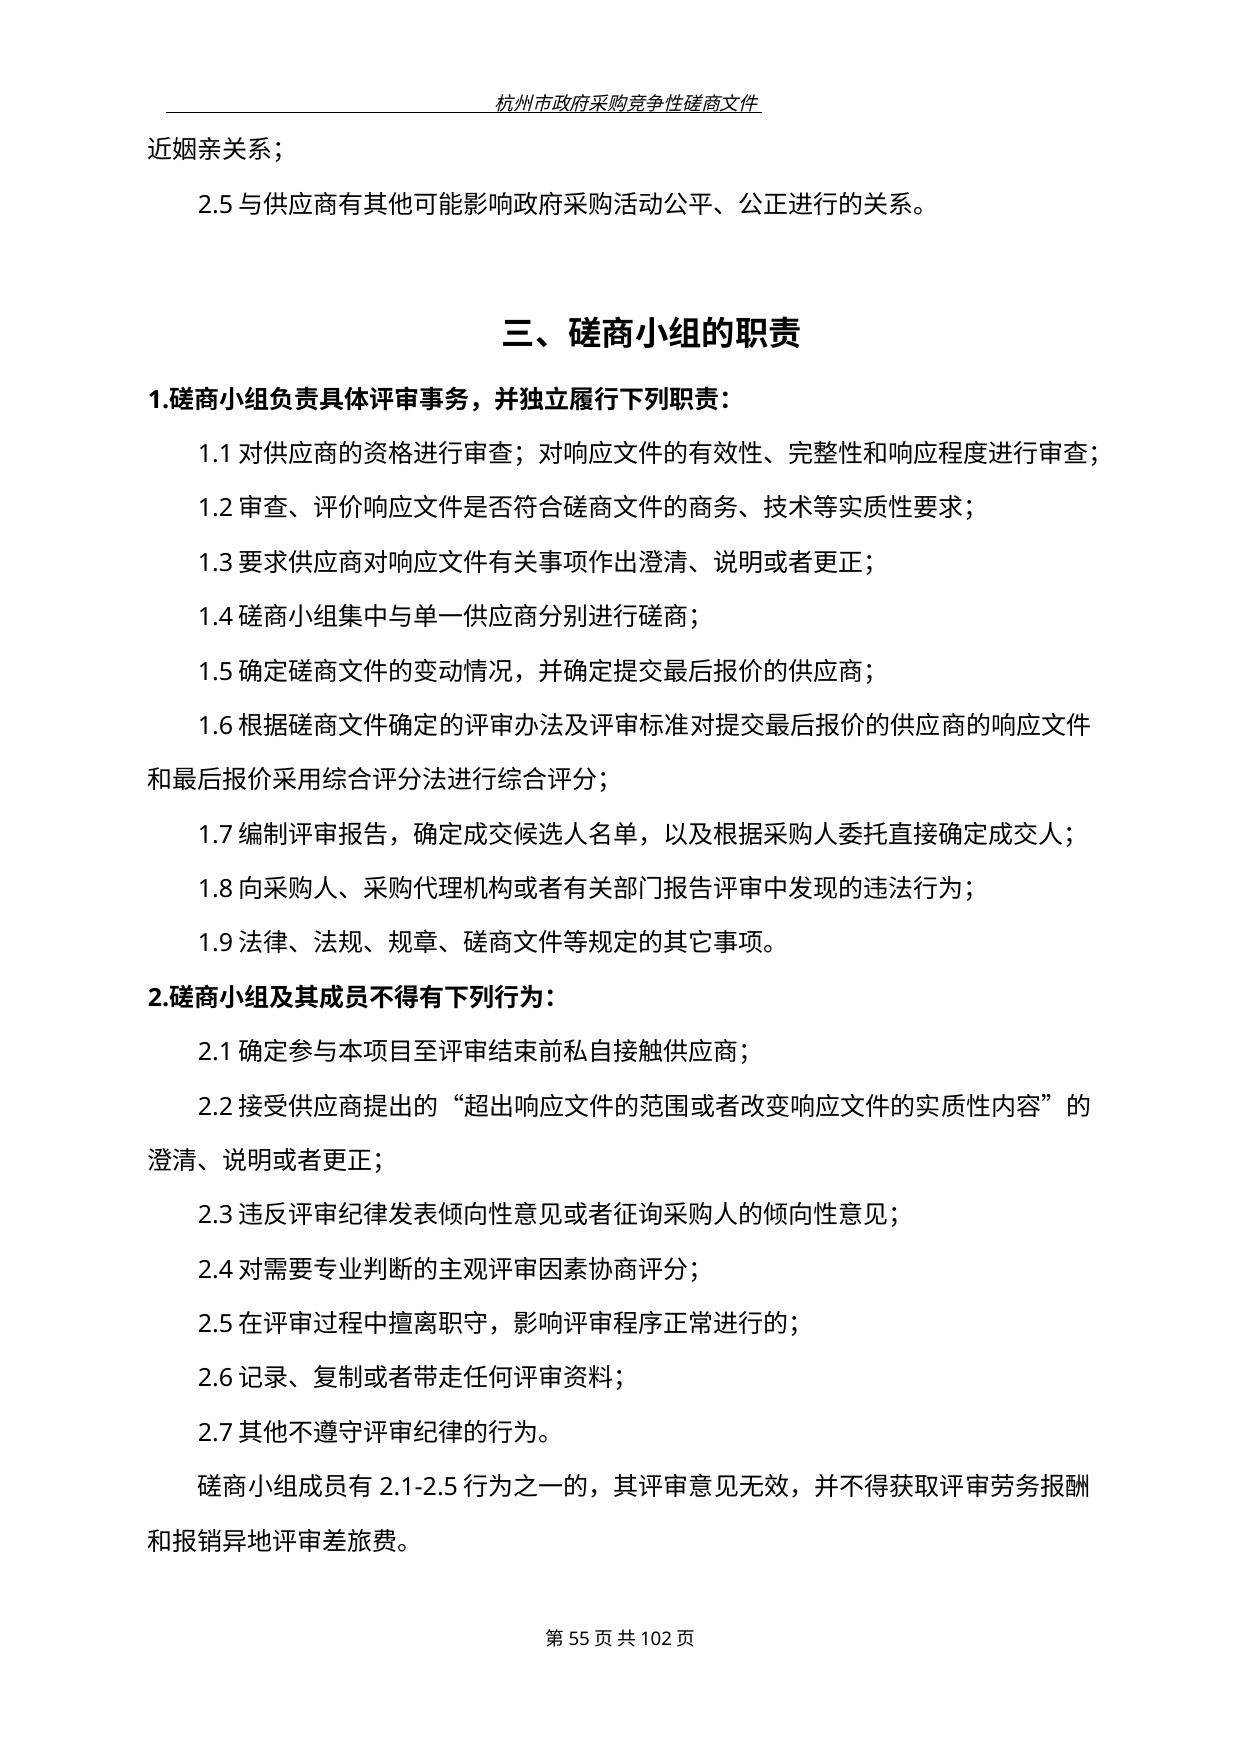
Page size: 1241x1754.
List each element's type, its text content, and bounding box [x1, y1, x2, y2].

text 1.4磋商小组集中与单一供应商分别进行磋商； [148, 597, 1092, 633]
text 1.1对供应商的资格进行审查；对响应文件的有效性、完整性和响应程度进行审查； [148, 433, 1092, 470]
text 1.7编制评审报告，确定成交候选人名单，以及根据采购人委托直接确定成交人； [148, 814, 1092, 850]
text 2.2接受供应商提出的“超出响应文件的范围或者改变响应文件的实质性内容”的澄清、说明或者更正； [148, 1086, 1092, 1177]
text 三、磋商小组的职责 [160, 307, 1092, 355]
text 2.6记录、复制或者带走任何评审资料； [148, 1358, 1092, 1394]
text 1.2审查、评价响应文件是否符合磋商文件的商务、技术等实质性要求； [148, 488, 1092, 524]
text 1.8向采购人、采购代理机构或者有关部门报告评审中发现的违法行为； [148, 868, 1092, 905]
text 磋商小组成员有2.1-2.5行为之一的，其评审意见无效，并不得获取评审劳务报酬和报销异地评审差旅费。 [148, 1467, 1092, 1557]
text 1.磋商小组负责具体评审事务，并独立履行下列职责： [148, 379, 1092, 415]
text 1.3要求供应商对响应文件有关事项作出澄清、说明或者更正； [148, 542, 1092, 578]
text 2.1确定参与本项目至评审结束前私自接触供应商； [148, 1032, 1092, 1068]
text 2.3违反评审纪律发表倾向性意见或者征询采购人的倾向性意见； [148, 1195, 1092, 1231]
text 2.5与供应商有其他可能影响政府采购活动公平、公正进行的关系。 [148, 184, 1092, 221]
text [148, 130, 1092, 166]
text 1.6根据磋商文件确定的评审办法及评审标准对提交最后报价的供应商的响应文件和最后报价采用综合评分法进行综合评分； [148, 705, 1092, 796]
text 1.5确定磋商文件的变动情况，并确定提交最后报价的供应商； [148, 651, 1092, 687]
text 2.5在评审过程中擅离职守，影响评审程序正常进行的； [148, 1303, 1092, 1340]
text 2.7其他不遵守评审纪律的行为。 [148, 1412, 1092, 1448]
text 2.4对需要专业判断的主观评审因素协商评分； [148, 1249, 1092, 1285]
text 1.9法律、法规、规章、磋商文件等规定的其它事项。 [148, 923, 1092, 959]
text 2.磋商小组及其成员不得有下列行为： [148, 977, 1092, 1013]
